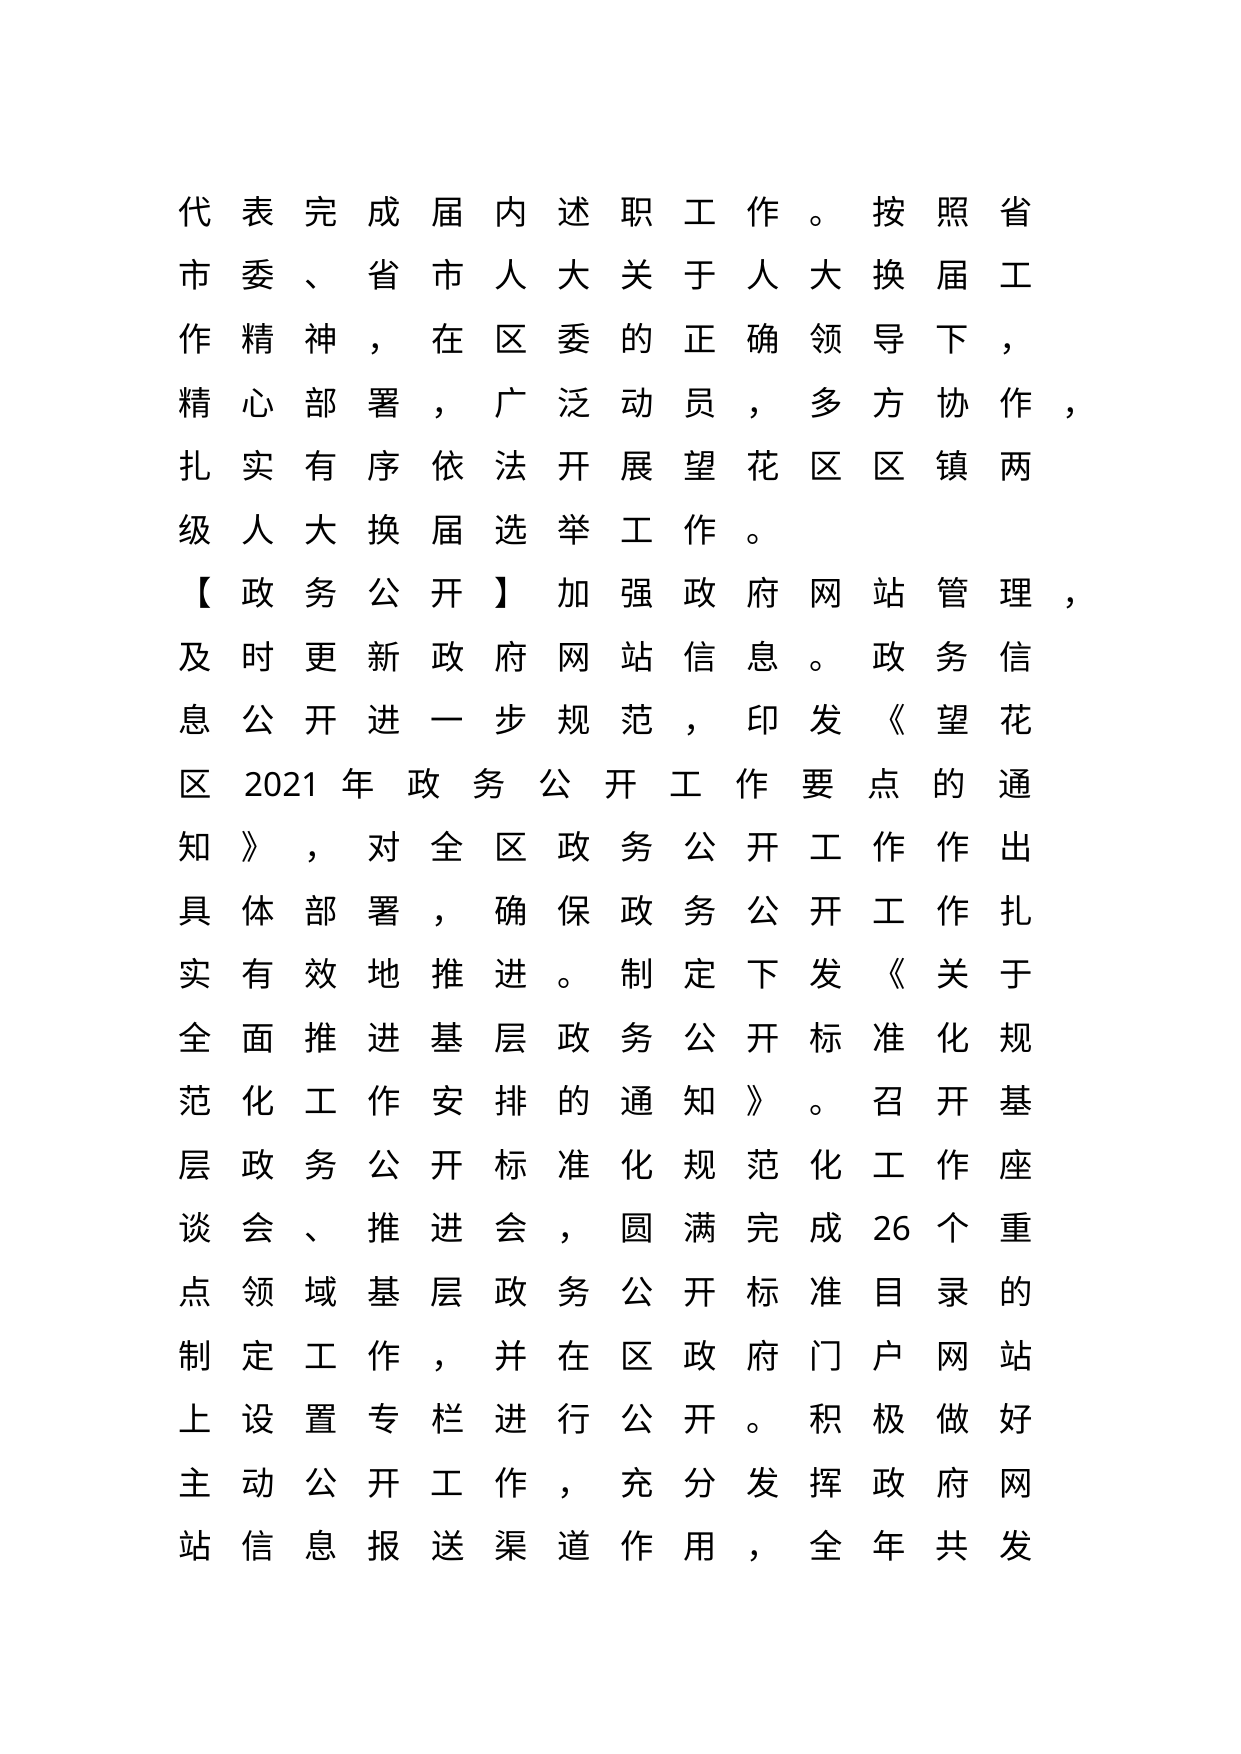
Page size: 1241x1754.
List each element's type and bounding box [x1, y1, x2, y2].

text [178, 178, 1062, 559]
text [178, 559, 1062, 1576]
